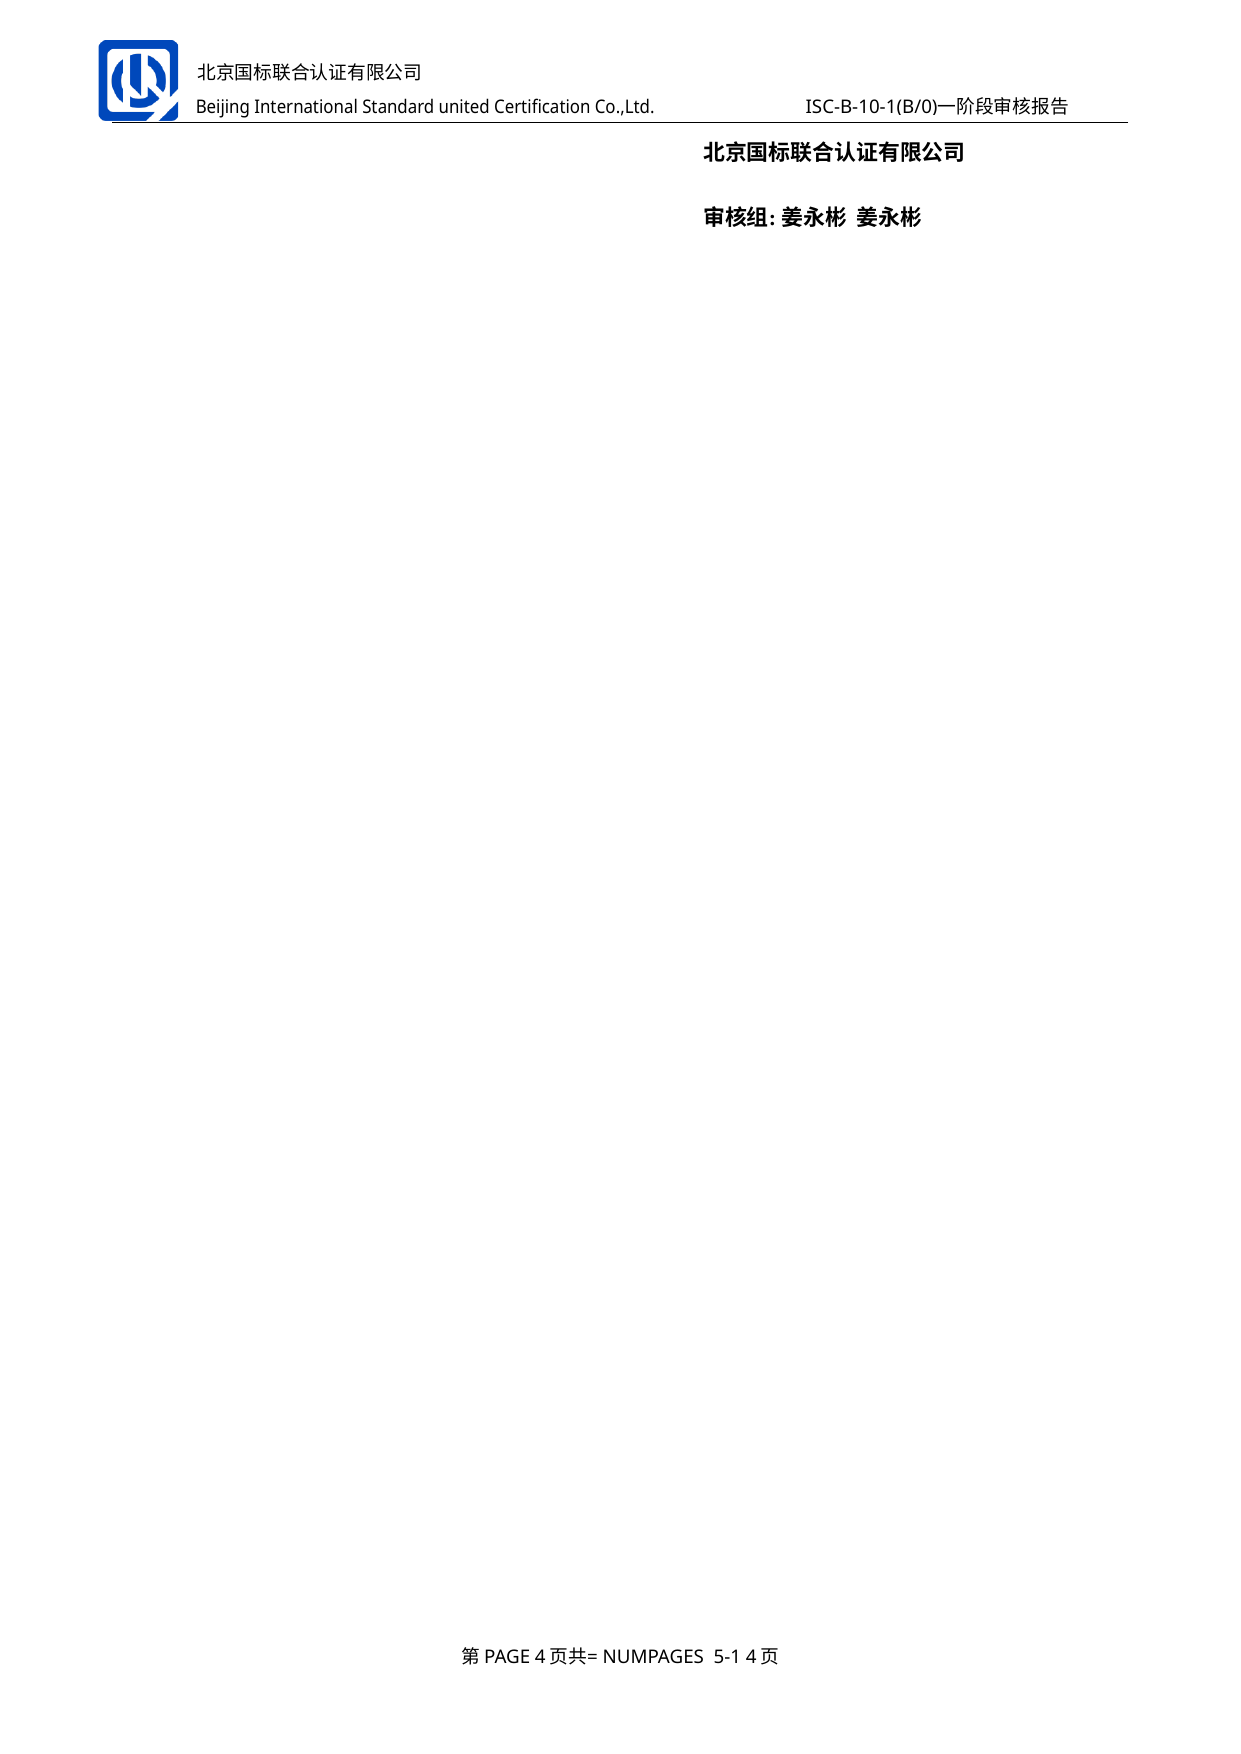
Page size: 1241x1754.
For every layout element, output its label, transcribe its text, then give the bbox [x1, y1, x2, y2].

text 北京国标联合认证有限公司 [112, 135, 1128, 167]
text 审核组: 姜永彬 姜永彬 [112, 199, 1128, 232]
picture [98, 40, 179, 121]
